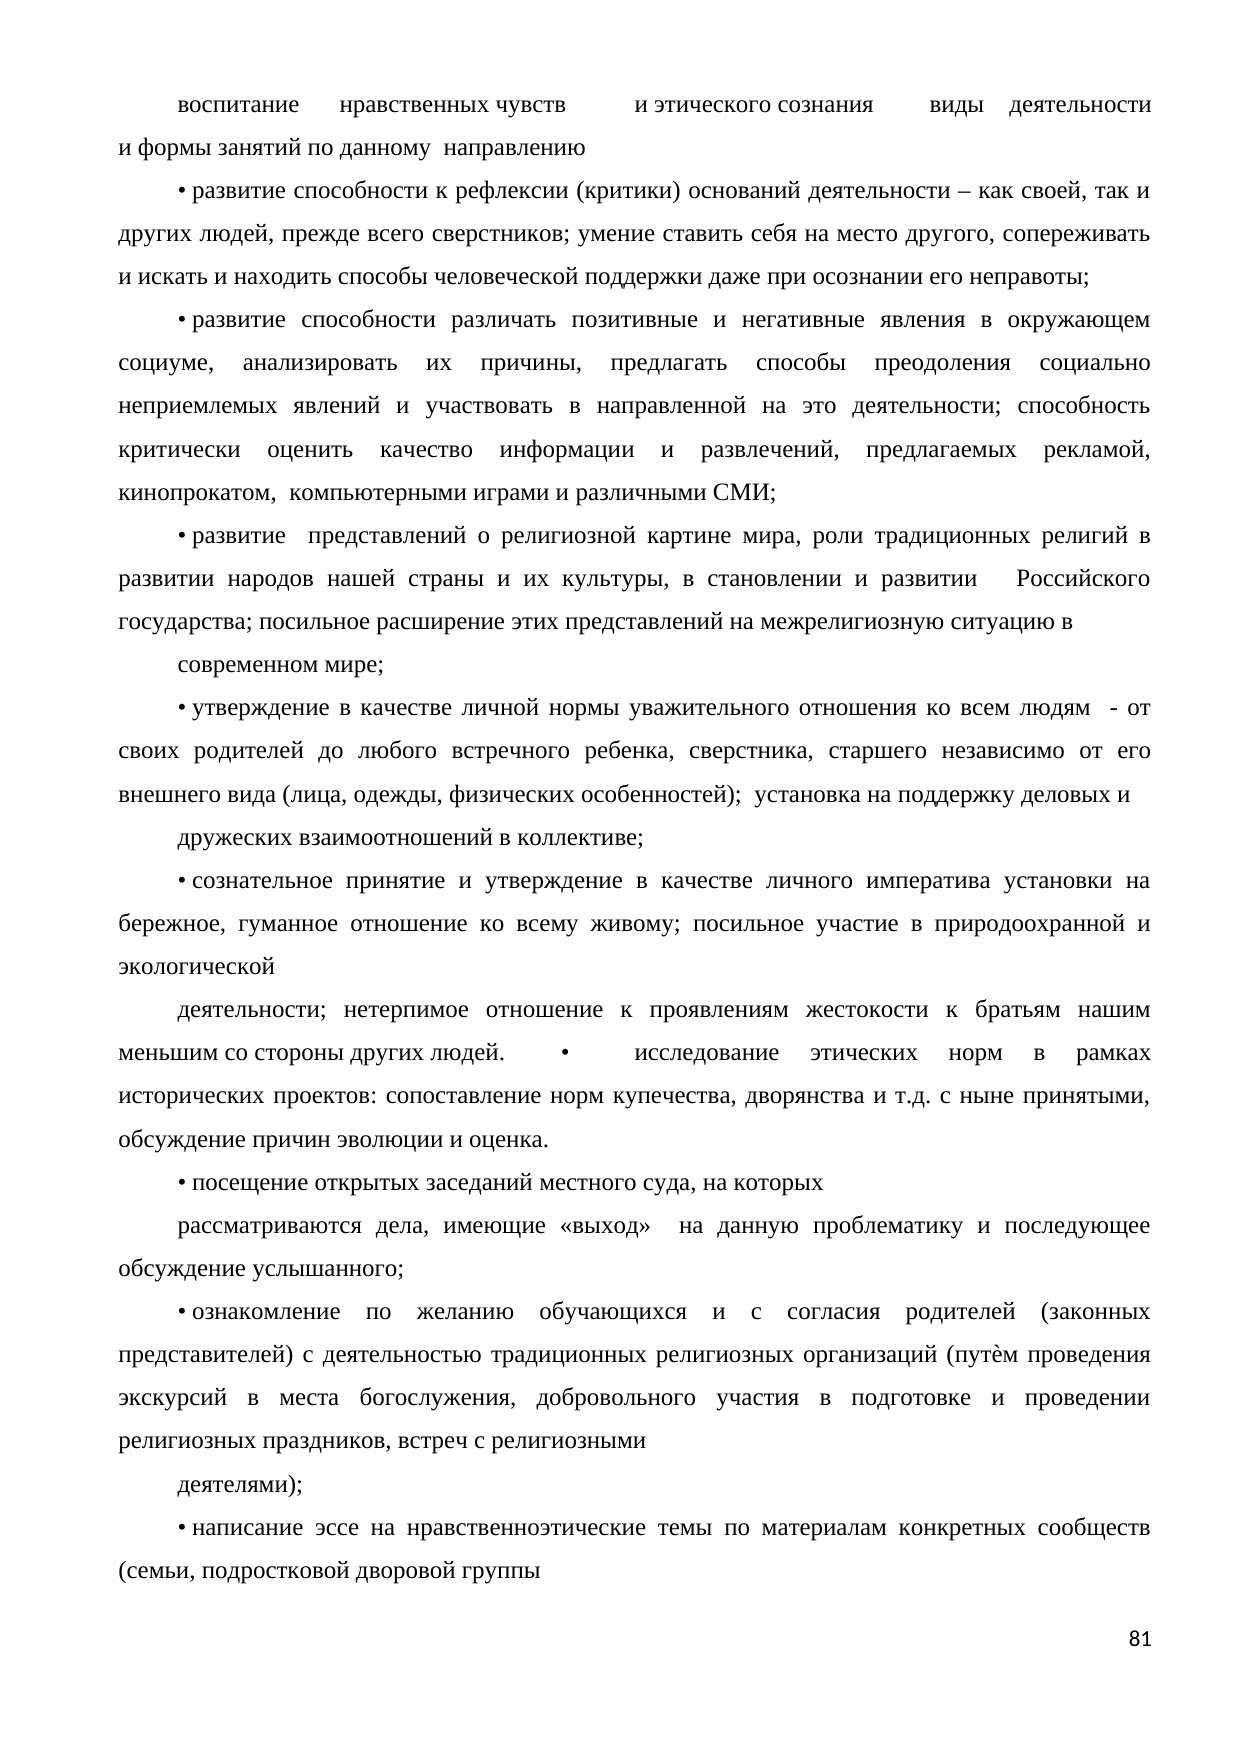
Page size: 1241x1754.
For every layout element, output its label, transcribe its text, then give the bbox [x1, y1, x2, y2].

text рассматриваются дела, имеющие «выход» на данную проблематику и последующее обсуждение услышанного; [118, 1210, 1152, 1282]
text • развитие представлений о религиозной картине мира, роли традиционных религий в развитии народов нашей страны и их культуры, в становлении и развитии Российского государства; посильное расширение этих представлений на межрелигиозную ситуацию в [118, 520, 1152, 635]
text • написание эссе на нравственноэтические темы по материалам конкретных сообществ (семьи, подростковой дворовой группы [118, 1512, 1152, 1584]
text воспитание нравственных чувств и этического сознания виды деятельности и формы занятий по данному направлению [118, 89, 1152, 161]
text • ознакомление по желанию обучающихся и с согласия родителей (законных представителей) с деятельностью традиционных религиозных организаций (путѐм проведения экскурсий в места богослужения, добровольного участия в подготовке и проведении религиозных праздников, встреч с религиозными [118, 1296, 1152, 1454]
text • сознательное принятие и утверждение в качестве личного императива установки на бережное, гуманное отношение ко всему живому; посильное участие в природоохранной и экологической [118, 865, 1152, 980]
text дружеских взаимоотношений в коллективе; [118, 822, 1152, 851]
text • развитие способности различать позитивные и негативные явления в окружающем социуме, анализировать их причины, предлагать способы преодоления социально неприемлемых явлений и участвовать в направленной на это деятельности; способность критически оценить качество информации и развлечений, предлагаемых рекламой, кинопрокатом, компьютерными играми и различными СМИ; [118, 304, 1152, 506]
text • посещение открытых заседаний местного суда, на которых [118, 1167, 1152, 1196]
text • утверждение в качестве личной нормы уважительного отношения ко всем людям - от своих родителей до любого встречного ребенка, сверстника, старшего независимо от его внешнего вида (лица, одежды, физических особенностей); установка на поддержку деловых и [118, 692, 1152, 807]
text деятельности; нетерпимое отношение к проявлениям жестокости к братьям нашим меньшим со стороны других людей. • исследование этических норм в рамках исторических проектов: сопоставление норм купечества, дворянства и т.д. с ныне принятыми, обсуждение причин эволюции и оценка. [118, 994, 1152, 1152]
text деятелями); [118, 1469, 1152, 1497]
text современном мире; [118, 649, 1152, 678]
text • развитие способности к рефлексии (критики) оснований деятельности – как своей, так и других людей, прежде всего сверстников; умение ставить себя на место другого, сопереживать и искать и находить способы человеческой поддержки даже при осознании его неправоты; [118, 175, 1152, 290]
